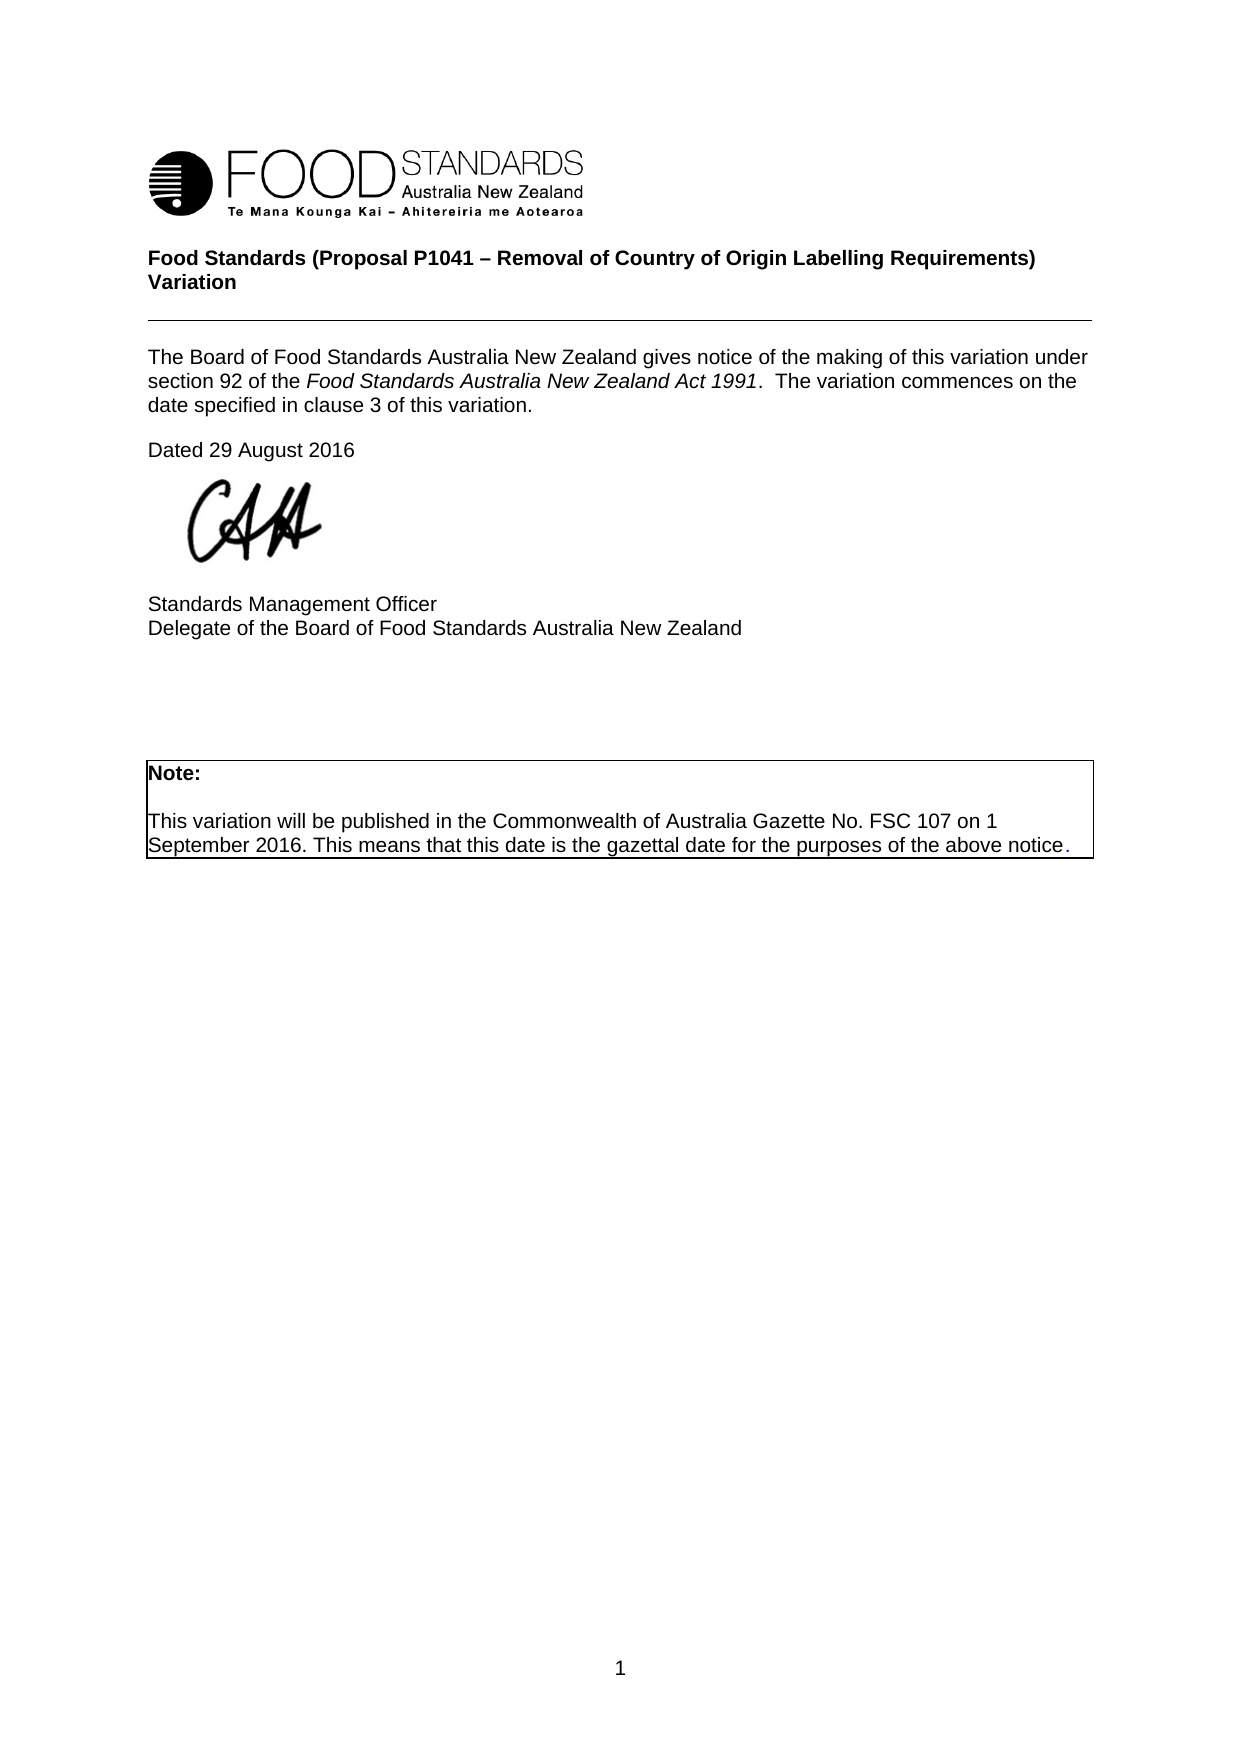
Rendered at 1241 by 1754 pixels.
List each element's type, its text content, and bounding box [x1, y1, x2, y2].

text The Board of Food Standards Australia New Zealand gives notice of the making of this variation under section 92 of the Food Standards Australia New Zealand Act 1991. The variation commences on the date specified in clause 3 of this variation. [148, 345, 1092, 417]
text Food Standards (Proposal P1041 – Removal of Country of Origin Labelling Requirements) Variation [148, 246, 1092, 294]
text Standards Management Officer [148, 592, 1092, 616]
text Note: [148, 761, 1093, 785]
text Delegate of the Board of Food Standards Australia New Zealand [148, 616, 1092, 640]
picture [147, 147, 584, 220]
text Dated 29 August 2016 [148, 438, 1092, 462]
text This variation will be published in the Commonwealth of Australia Gazette No. FSC 107 on 1 September 2016. This means that this date is the gazettal date for the purposes of the above notice. [148, 808, 1093, 857]
picture [147, 462, 368, 592]
